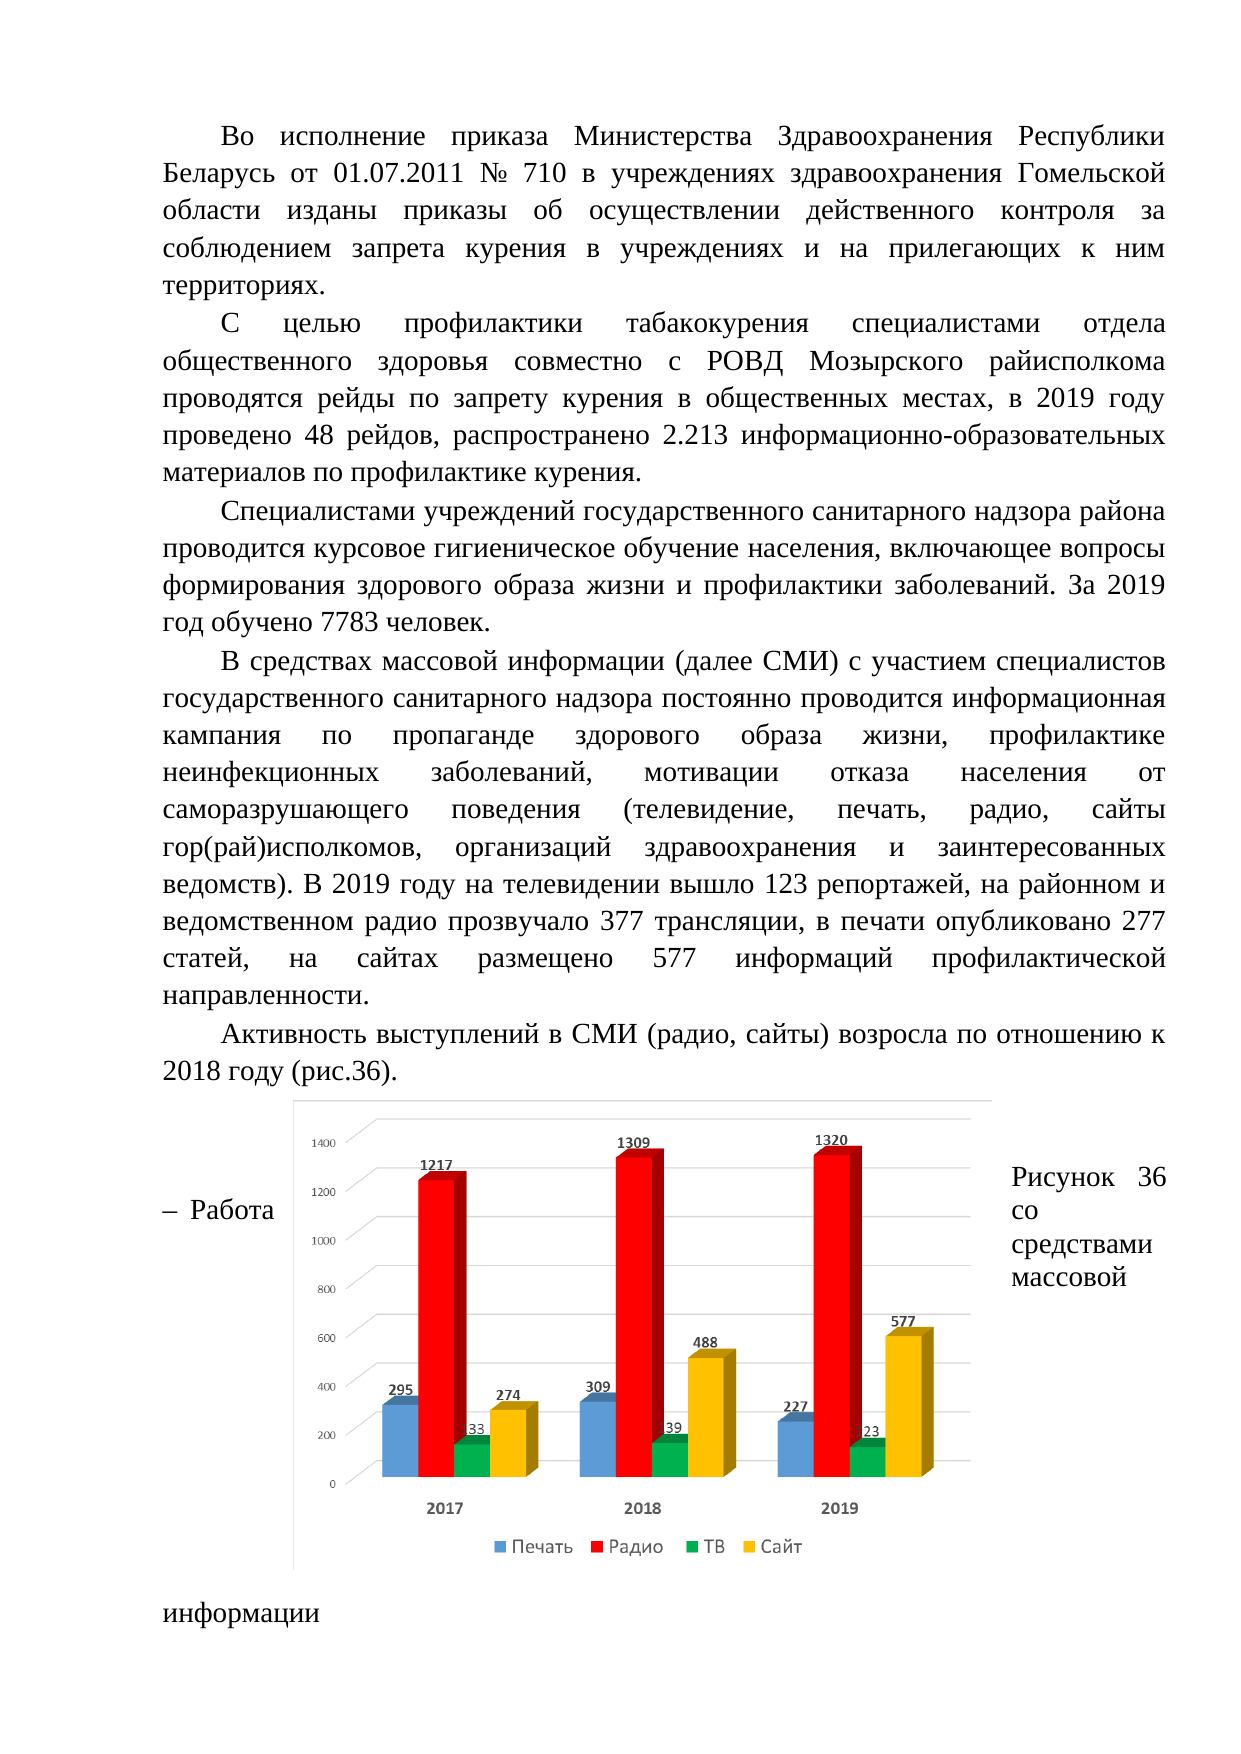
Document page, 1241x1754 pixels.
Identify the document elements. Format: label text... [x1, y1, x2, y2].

text Во исполнение приказа Министерства Здравоохранения Республики Беларусь от 01.07.2011 № 710 в учреждениях здравоохранения Гомельской области изданы приказы об осуществлении действенного контроля за соблюдением запрета курения в учреждениях и на прилегающих к ним территориях. [162, 118, 1167, 300]
text В средствах массовой информации (далее СМИ) с участием специалистов государственного санитарного надзора постоянно проводится информационная кампания по пропаганде здорового образа жизни, профилактике неинфекционных заболеваний, мотивации отказа населения от саморазрушающего поведения (телевидение, печать, радио, сайты гор(рай)исполкомов, организаций здравоохранения и заинтересованных ведомств). В 2019 году на телевидении вышло 123 репортажей, на районном и ведомственном радио прозвучало 377 трансляции, в печати опубликовано 277 статей, на сайтах размещено 577 информаций профилактической направленности. [162, 643, 1167, 1011]
picture [292, 1100, 992, 1569]
text С целью профилактики табакокурения специалистами отдела общественного здоровья совместно с РОВД Мозырского райисполкома проводятся рейды по запрету курения в общественных местах, в 2019 году проведено 48 рейдов, распространено 2.213 информационно-образовательных материалов по профилактике курения. [162, 305, 1167, 488]
text Активность выступлений в СМИ (радио, сайты) возросла по отношению к 2018 году (рис.36). [162, 1016, 1167, 1087]
text Специалистами учреждений государственного санитарного надзора района проводится курсовое гигиеническое обучение населения, включающее вопросы формирования здорового образа жизни и профилактики заболеваний. За 2019 год обучено 7783 человек. [162, 493, 1167, 638]
